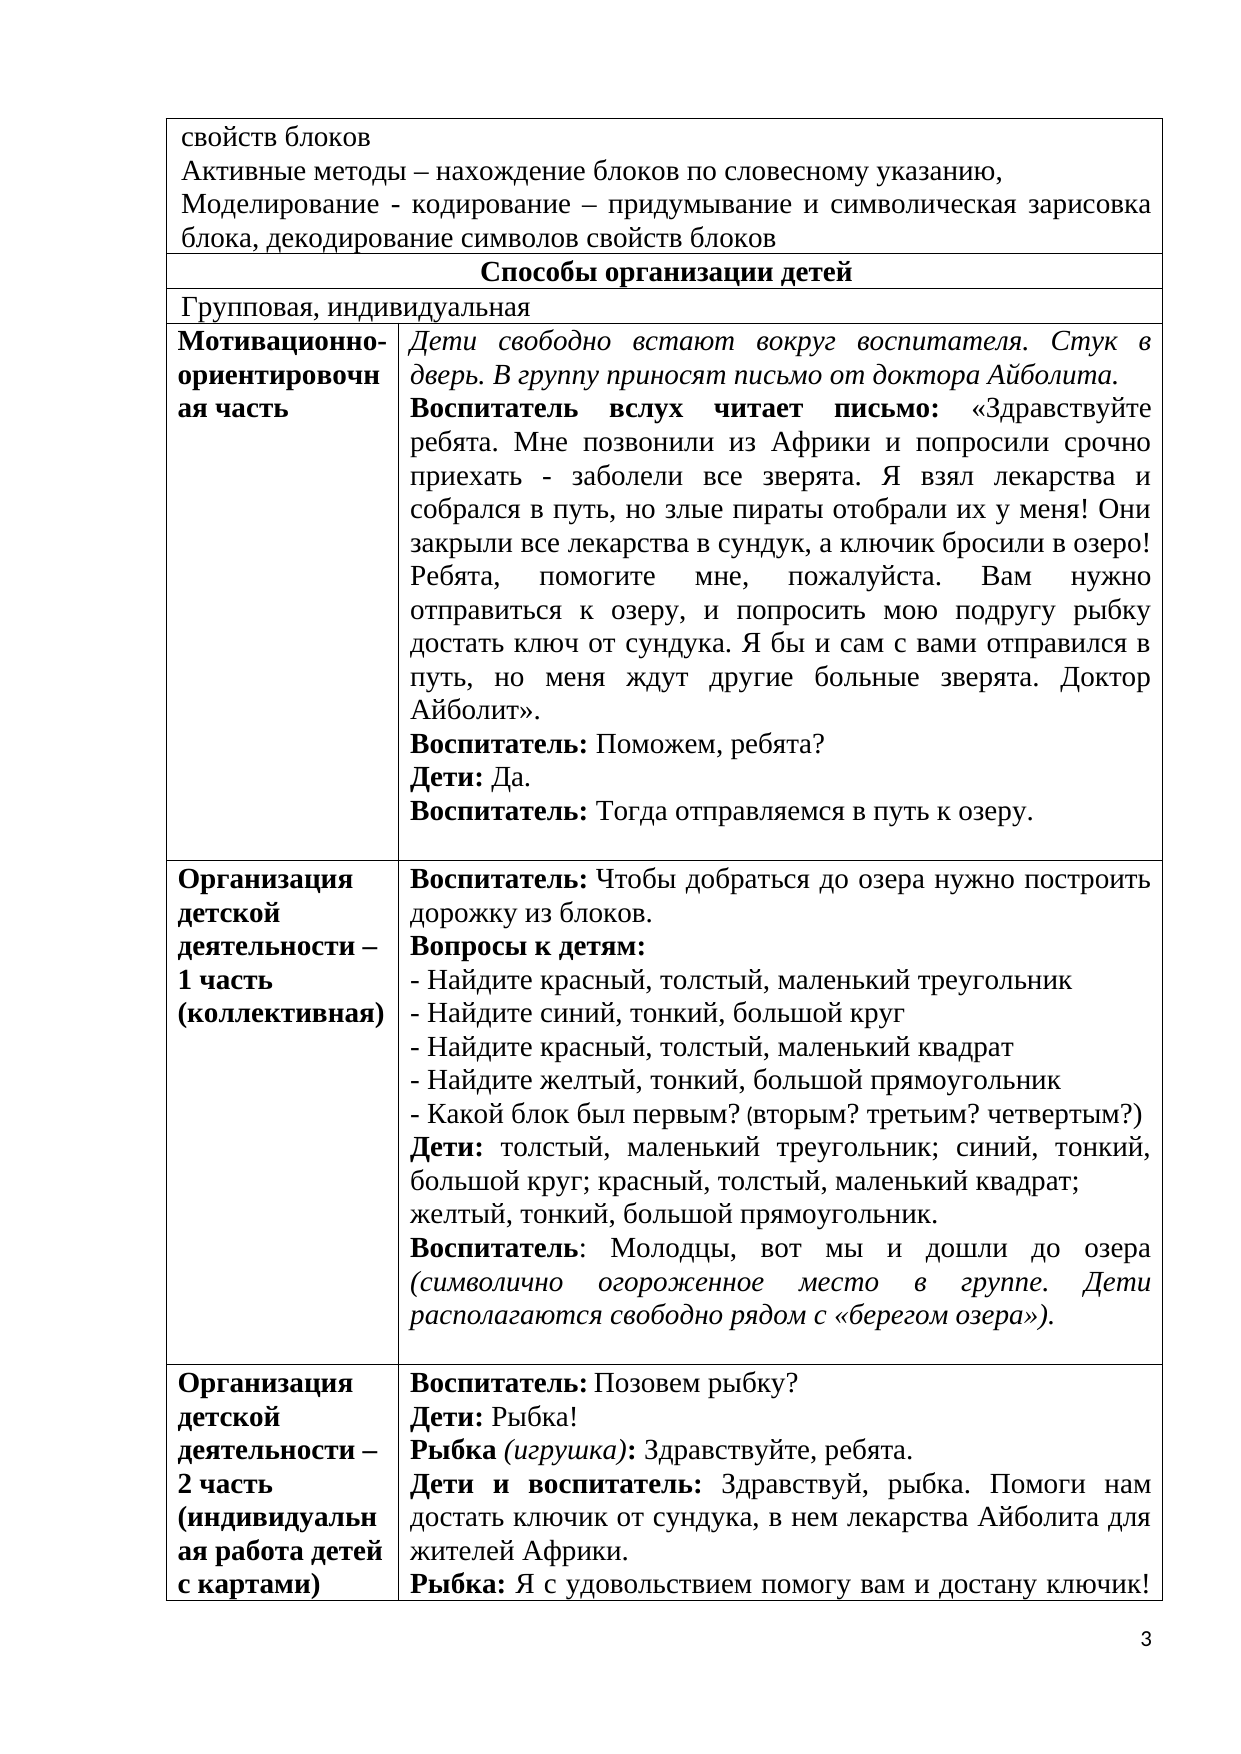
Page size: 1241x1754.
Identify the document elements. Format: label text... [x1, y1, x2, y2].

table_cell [167, 1365, 398, 1600]
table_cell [167, 119, 1162, 253]
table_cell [399, 1365, 1162, 1600]
table_cell Организация детской деятельности – 1 часть (коллективная) [167, 861, 398, 1364]
table_cell Способы организации детей [167, 254, 1162, 288]
table_cell Групповая, индивидуальная [167, 289, 1162, 322]
table_cell Дети свободно встают вокруг воспитателя. Стук в дверь. В группу приносят письмо от доктора Айболита. Воспитатель вслух читает письмо: «Здравствуйте ребята. Мне позвонили из Африки и попросили срочно приехать - заболели все зверята. Я взял лекарства и собрался в путь, но злые пираты отобрали их у меня! Они закрыли все лекарства в сундук, а ключик бросили в озеро! Ребята, помогите мне, пожалуйста. Вам нужно отправиться к озеру, и попросить мою подругу рыбку достать ключ от сундука. Я бы и сам с вами отправился в путь, но меня ждут другие больные зверята. Доктор Айболит». Воспитатель: Поможем, ребята? Дети: Да. Воспитатель: Тогда отправляемся в путь к озеру. [399, 324, 1162, 860]
table_cell Мотивационно-ориентировочная часть [167, 324, 398, 860]
table_cell Воспитатель: Чтобы добраться до озера нужно построить дорожку из блоков. Вопросы к детям: - Найдите красный, толстый, маленький треугольник - Найдите синий, тонкий, большой круг - Найдите красный, толстый, маленький квадрат - Найдите желтый, тонкий, большой прямоугольник - Какой блок был первым? (вторым? третьим? четвертым?) Дети: толстый, маленький треугольник; синий, тонкий, большой круг; красный, толстый, маленький квадрат; желтый, тонкий, большой прямоугольник. Воспитатель: Молодцы, вот мы и дошли до озера (символично огороженное место в группе. Дети располагаются свободно рядом с «берегом озера»). [399, 861, 1162, 1364]
